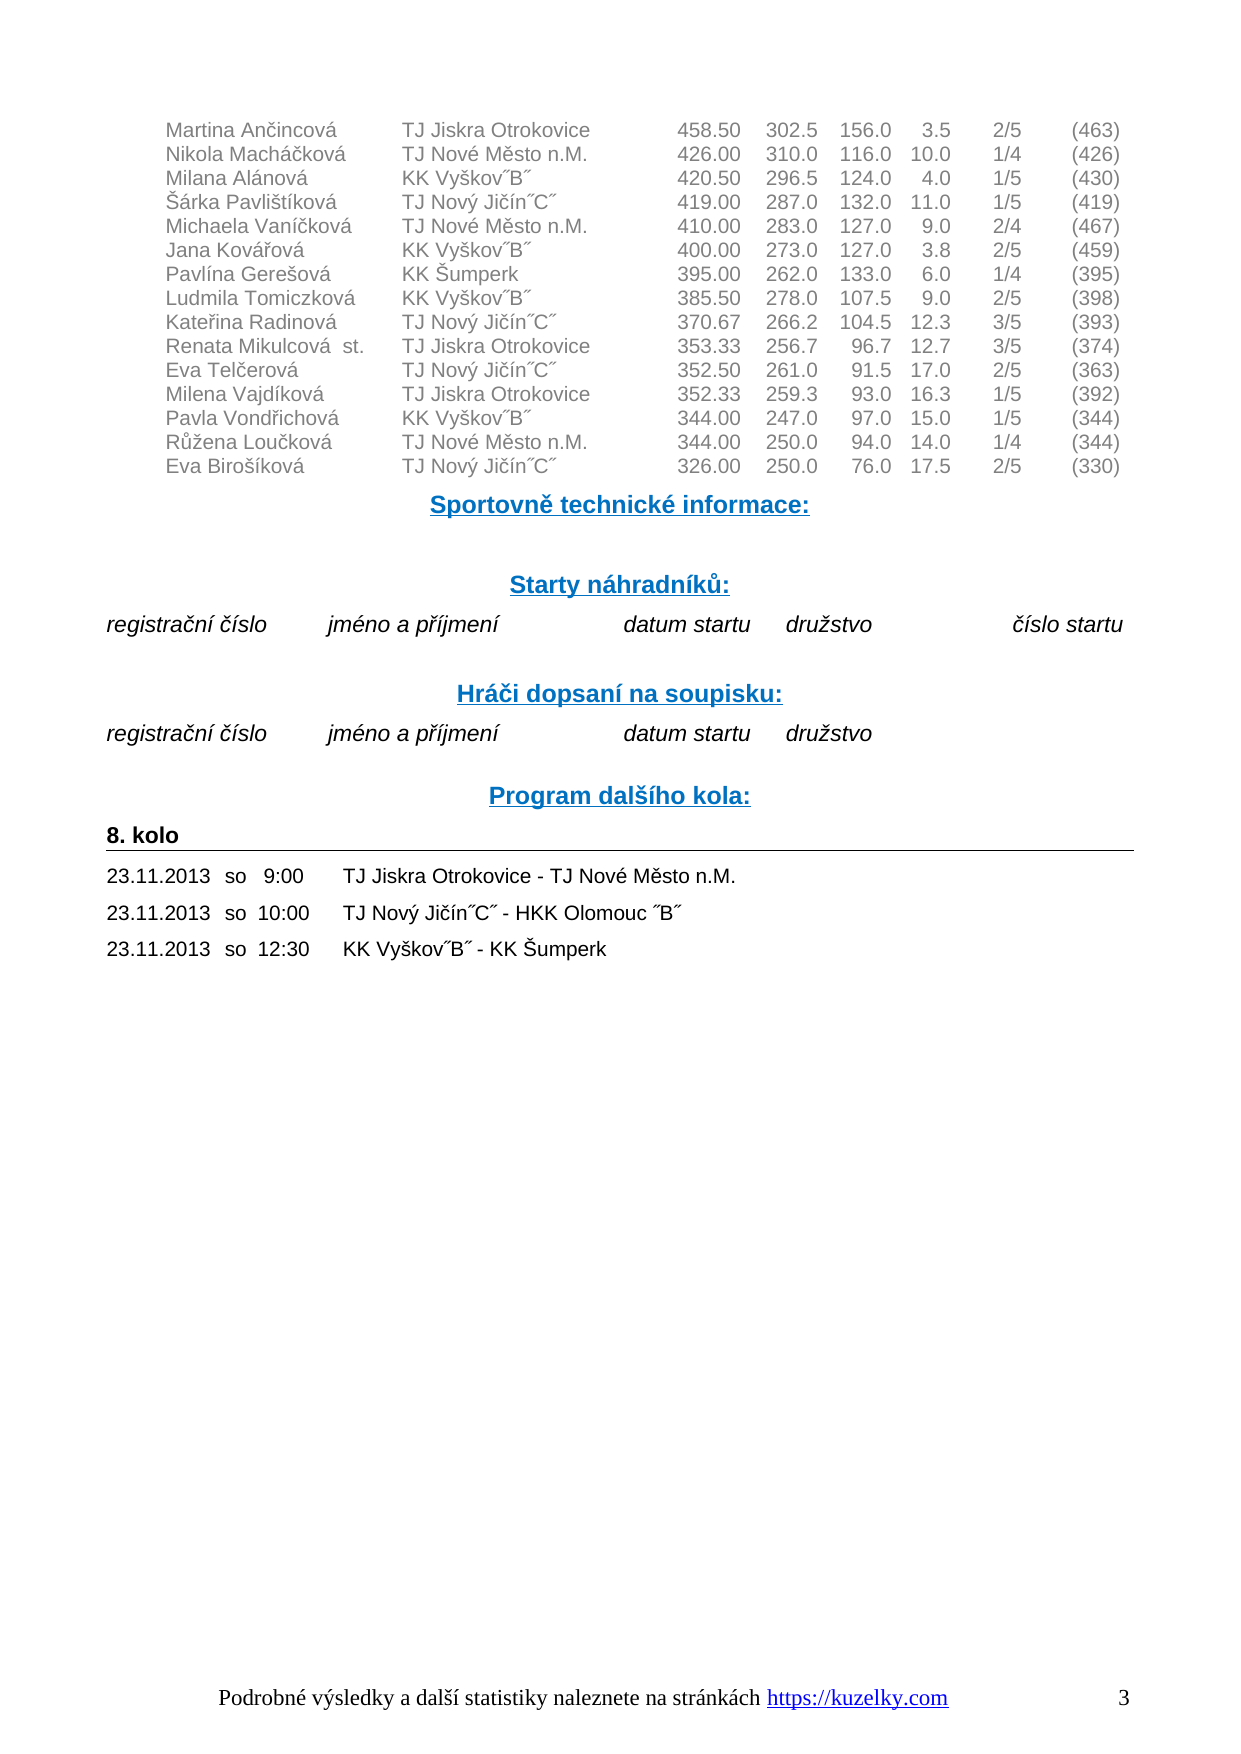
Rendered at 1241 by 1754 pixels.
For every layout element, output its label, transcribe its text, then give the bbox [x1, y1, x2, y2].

text Sportovně technické informace: [94, 490, 1145, 519]
text Eva Telčerová TJ Nový Jičín˝C˝ 352.50 261.0 91.5 17.0 2/5 (363) [106, 358, 1134, 382]
text Růžena Loučková TJ Nové Město n.M. 344.00 250.0 94.0 14.0 1/4 (344) [106, 429, 1134, 453]
text Pavlína Gerešová KK Šumperk 395.00 262.0 133.0 6.0 1/4 (395) [106, 262, 1134, 286]
text Starty náhradníků: [94, 570, 1145, 599]
text Kateřina Radinová TJ Nový Jičín˝C˝ 370.67 266.2 104.5 12.3 3/5 (393) [106, 310, 1134, 334]
text 8. kolo [106, 822, 1134, 850]
text 23.11.2013 so 9:00 TJ Jiskra Otrokovice - TJ Nové Město n.M. [106, 864, 1134, 888]
text registrační číslo jméno a příjmení datum startu družstvo číslo startu [106, 611, 1134, 638]
text Nikola Macháčková TJ Nové Město n.M. 426.00 310.0 116.0 10.0 1/4 (426) [106, 142, 1134, 166]
text Ludmila Tomiczková KK Vyškov˝B˝ 385.50 278.0 107.5 9.0 2/5 (398) [106, 286, 1134, 310]
text registrační číslo jméno a příjmení datum startu družstvo [106, 720, 1134, 747]
text Jana Kovářová KK Vyškov˝B˝ 400.00 273.0 127.0 3.8 2/5 (459) [106, 238, 1134, 262]
text Martina Ančincová TJ Jiskra Otrokovice 458.50 302.5 156.0 3.5 2/5 (463) [106, 118, 1134, 142]
text Pavla Vondřichová KK Vyškov˝B˝ 344.00 247.0 97.0 15.0 1/5 (344) [106, 406, 1134, 429]
text Milena Vajdíková TJ Jiskra Otrokovice 352.33 259.3 93.0 16.3 1/5 (392) [106, 382, 1134, 406]
text 23.11.2013 so 10:00 TJ Nový Jičín˝C˝ - HKK Olomouc ˝B˝ [106, 900, 1134, 924]
text Eva Birošíková TJ Nový Jičín˝C˝ 326.00 250.0 76.0 17.5 2/5 (330) [106, 453, 1134, 477]
text Šárka Pavlištíková TJ Nový Jičín˝C˝ 419.00 287.0 132.0 11.0 1/5 (419) [106, 190, 1134, 214]
text Renata Mikulcová st. TJ Jiskra Otrokovice 353.33 256.7 96.7 12.7 3/5 (374) [106, 334, 1134, 358]
text Program dalšího kola: [94, 781, 1145, 809]
text Hráči dopsaní na soupisku: [94, 650, 1145, 708]
text Milana Alánová KK Vyškov˝B˝ 420.50 296.5 124.0 4.0 1/5 (430) [106, 166, 1134, 190]
text Michaela Vaníčková TJ Nové Město n.M. 410.00 283.0 127.0 9.0 2/4 (467) [106, 214, 1134, 238]
text 23.11.2013 so 12:30 KK Vyškov˝B˝ - KK Šumperk [106, 937, 1134, 961]
